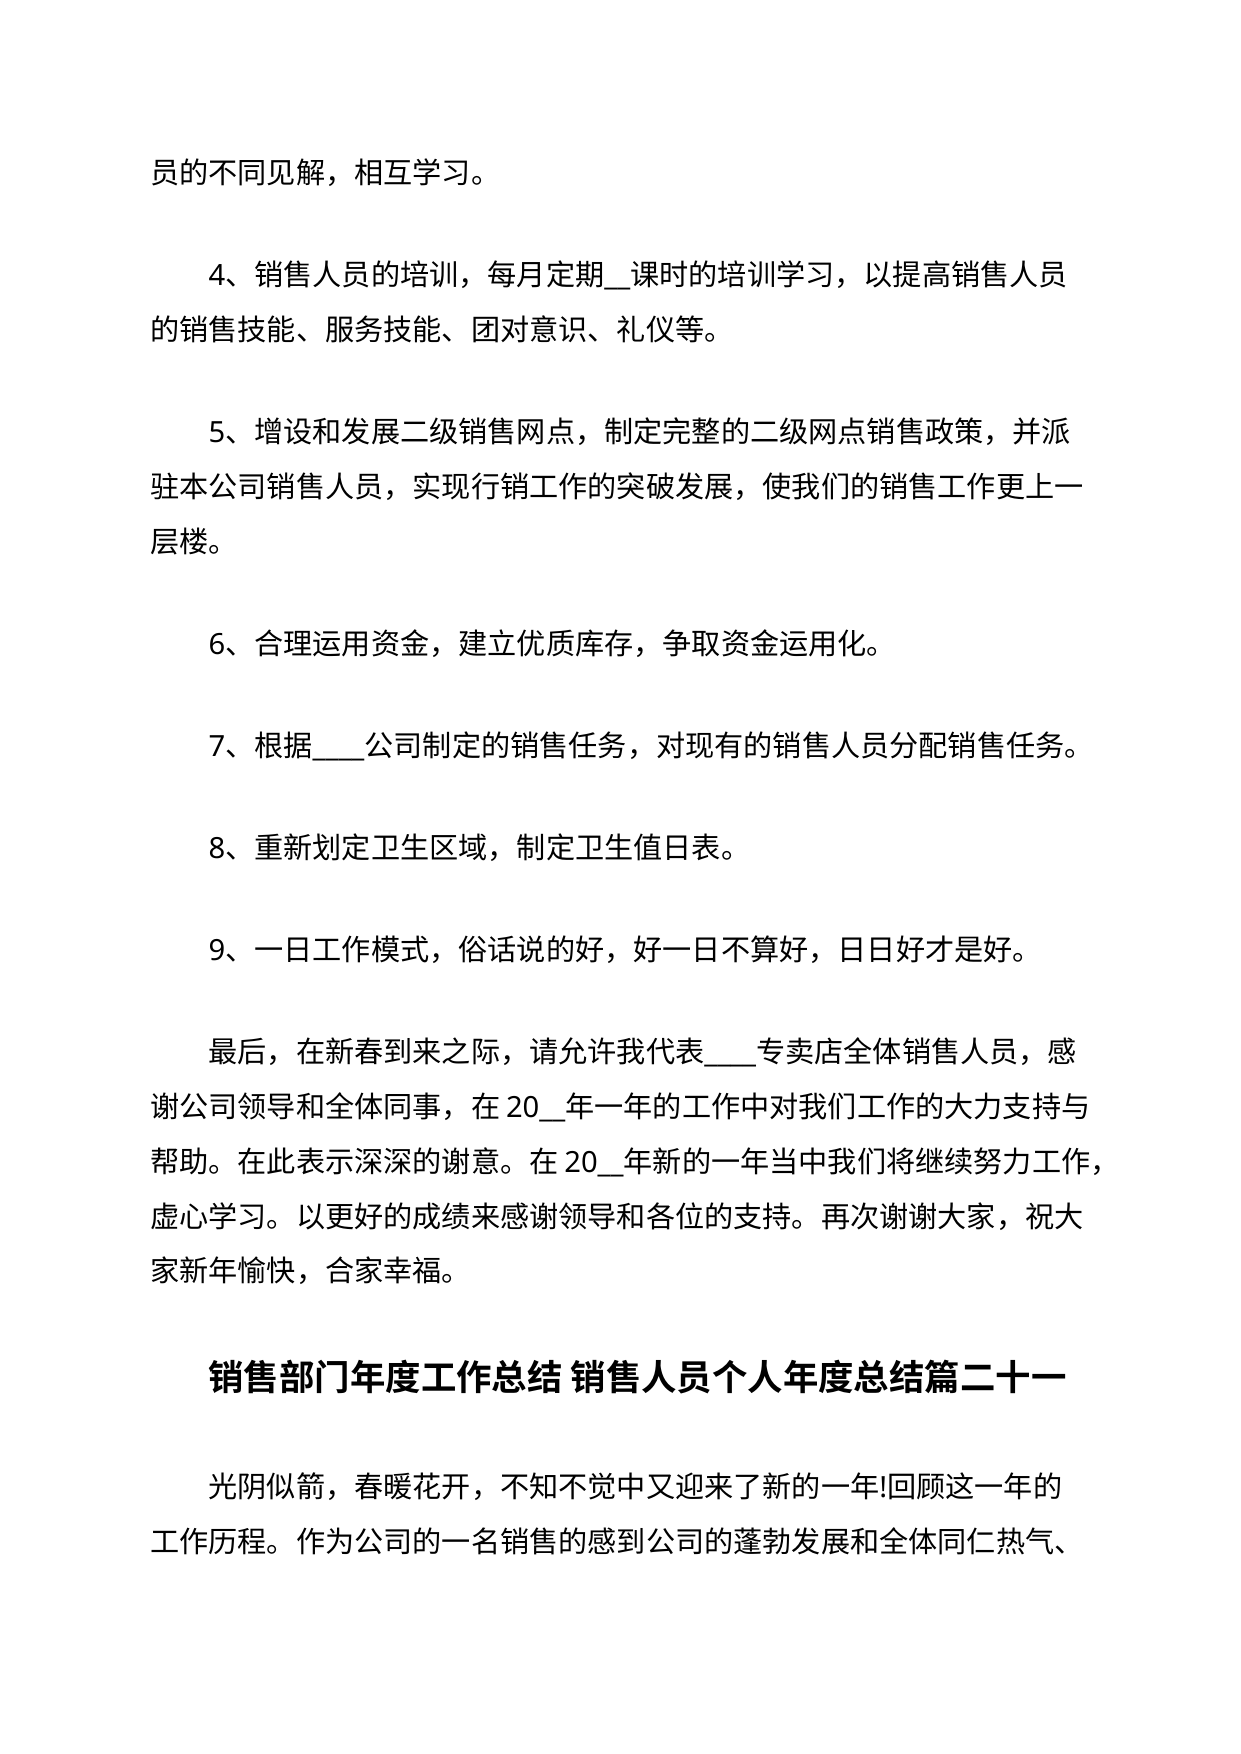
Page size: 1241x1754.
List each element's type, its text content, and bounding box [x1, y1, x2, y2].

text 8、重新划定卫生区域，制定卫生值日表。 [150, 824, 1090, 867]
text 5、增设和发展二级销售网点，制定完整的二级网点销售政策，并派驻本公司销售人员，实现行销工作的突破发展，使我们的销售工作更上一层楼。 [150, 408, 1090, 561]
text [150, 150, 1090, 192]
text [150, 1463, 1090, 1561]
text 销售部门年度工作总结 销售人员个人年度总结篇二十一 [150, 1350, 1090, 1401]
text 6、合理运用资金，建立优质库存，争取资金运用化。 [150, 620, 1090, 663]
text 9、一日工作模式，俗话说的好，好一日不算好，日日好才是好。 [150, 926, 1090, 968]
text 7、根据____公司制定的销售任务，对现有的销售人员分配销售任务。 [150, 722, 1090, 764]
text 最后，在新春到来之际，请允许我代表____专卖店全体销售人员，感谢公司领导和全体同事，在20__年一年的工作中对我们工作的大力支持与帮助。在此表示深深的谢意。在20__年新的一年当中我们将继续努力工作，虚心学习。以更好的成绩来感谢领导和各位的支持。再次谢谢大家，祝大家新年愉快，合家幸福。 [150, 1028, 1090, 1290]
text 4、销售人员的培训，每月定期__课时的培训学习，以提高销售人员的销售技能、服务技能、团对意识、礼仪等。 [150, 252, 1090, 349]
